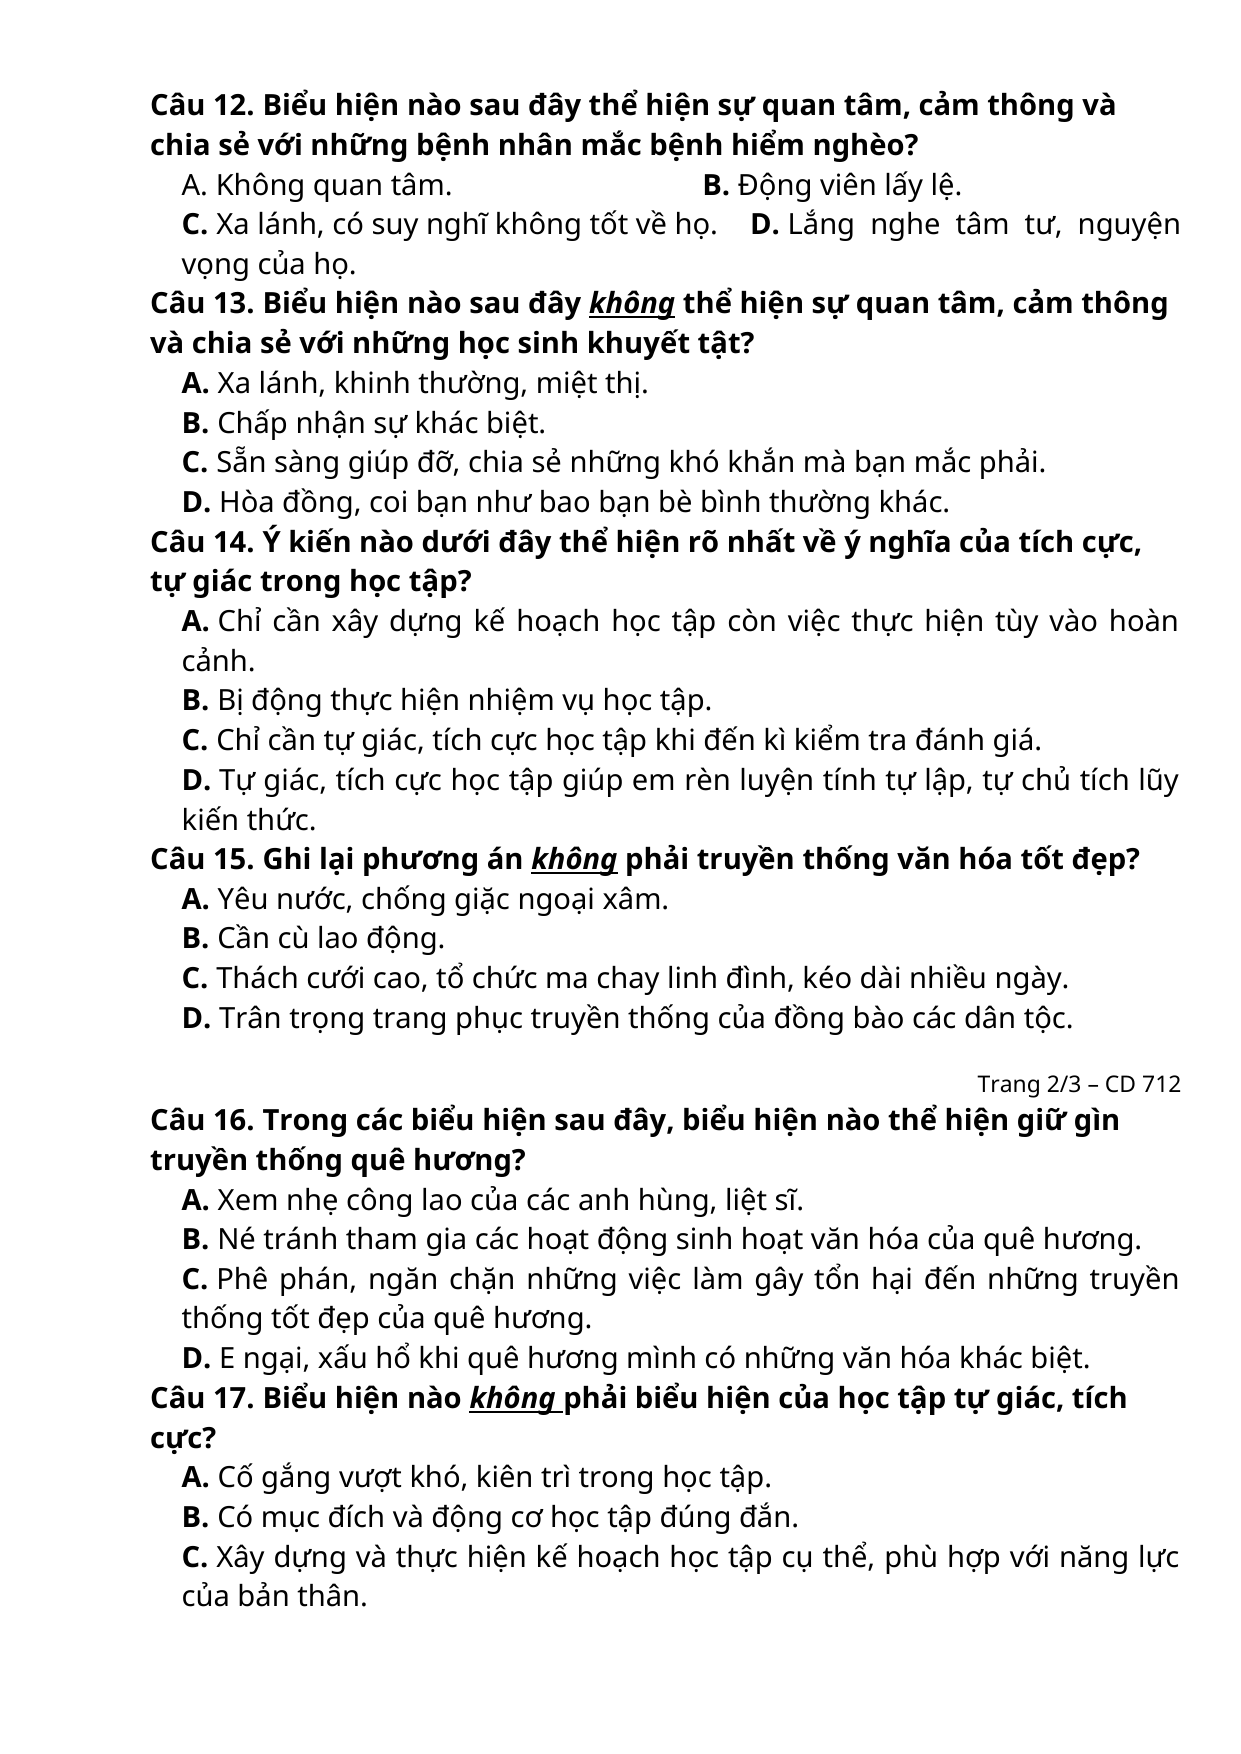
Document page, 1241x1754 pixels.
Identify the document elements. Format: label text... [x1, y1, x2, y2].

text C. Thách cưới cao, tổ chức ma chay linh đình, kéo dài nhiều ngày. [181, 957, 1181, 997]
text C. Xây dựng và thực hiện kế hoạch học tập cụ thể, phù hợp với năng lực của bản thân. [181, 1536, 1181, 1615]
text C. Xa lánh, có suy nghĩ không tốt về họ. D. Lắng nghe tâm tư, nguyện vọng của họ. [181, 203, 1181, 283]
text D. Hòa đồng, coi bạn như bao bạn bè bình thường khác. [181, 481, 1181, 521]
text Câu 16. Trong các biểu hiện sau đây, biểu hiện nào thể hiện giữ gìn truyền thống quê hương? [150, 1099, 1181, 1179]
text Câu 15. Ghi lại phương án không phải truyền thống văn hóa tốt đẹp? [150, 838, 1181, 878]
text A. Cố gắng vượt khó, kiên trì trong học tập. [181, 1457, 1181, 1496]
text Câu 17. Biểu hiện nào không phải biểu hiện của học tập tự giác, tích cực? [150, 1377, 1181, 1457]
text A. Chỉ cần xây dựng kế hoạch học tập còn việc thực hiện tùy vào hoàn cảnh. [181, 600, 1181, 680]
text B. Có mục đích và động cơ học tập đúng đắn. [181, 1496, 1181, 1536]
text A. Yêu nước, chống giặc ngoại xâm. [181, 878, 1181, 918]
text B. Né tránh tham gia các hoạt động sinh hoạt văn hóa của quê hương. [181, 1218, 1181, 1258]
text A. Xa lánh, khinh thường, miệt thị. [181, 362, 1181, 402]
text D. E ngại, xấu hổ khi quê hương mình có những văn hóa khác biệt. [181, 1337, 1181, 1377]
text B. Cần cù lao động. [181, 918, 1181, 957]
text D. Tự giác, tích cực học tập giúp em rèn luyện tính tự lập, tự chủ tích lũy kiến thức. [181, 759, 1181, 838]
text C. Chỉ cần tự giác, tích cực học tập khi đến kì kiểm tra đánh giá. [181, 719, 1181, 759]
text B. Bị động thực hiện nhiệm vụ học tập. [181, 680, 1181, 719]
text A. Không quan tâm. B. Động viên lấy lệ. [181, 164, 1181, 203]
text B. Chấp nhận sự khác biệt. [181, 402, 1181, 442]
text Câu 14. Ý kiến nào dưới đây thể hiện rõ nhất về ý nghĩa của tích cực, tự giác trong học tập? [150, 521, 1181, 600]
text C. Sẵn sàng giúp đỡ, chia sẻ những khó khắn mà bạn mắc phải. [181, 442, 1181, 481]
text Câu 13. Biểu hiện nào sau đây không thể hiện sự quan tâm, cảm thông và chia sẻ với những học sinh khuyết tật? [150, 283, 1181, 362]
text Câu 12. Biểu hiện nào sau đây thể hiện sự quan tâm, cảm thông và chia sẻ với những bệnh nhân mắc bệnh hiểm nghèo? [150, 84, 1181, 164]
text Trang 2/3 – CD 712 [150, 1068, 1181, 1099]
text A. Xem nhẹ công lao của các anh hùng, liệt sĩ. [181, 1179, 1181, 1218]
text D. Trân trọng trang phục truyền thống của đồng bào các dân tộc. [181, 997, 1181, 1037]
text C. Phê phán, ngăn chặn những việc làm gây tổn hại đến những truyền thống tốt đẹp của quê hương. [181, 1258, 1181, 1337]
